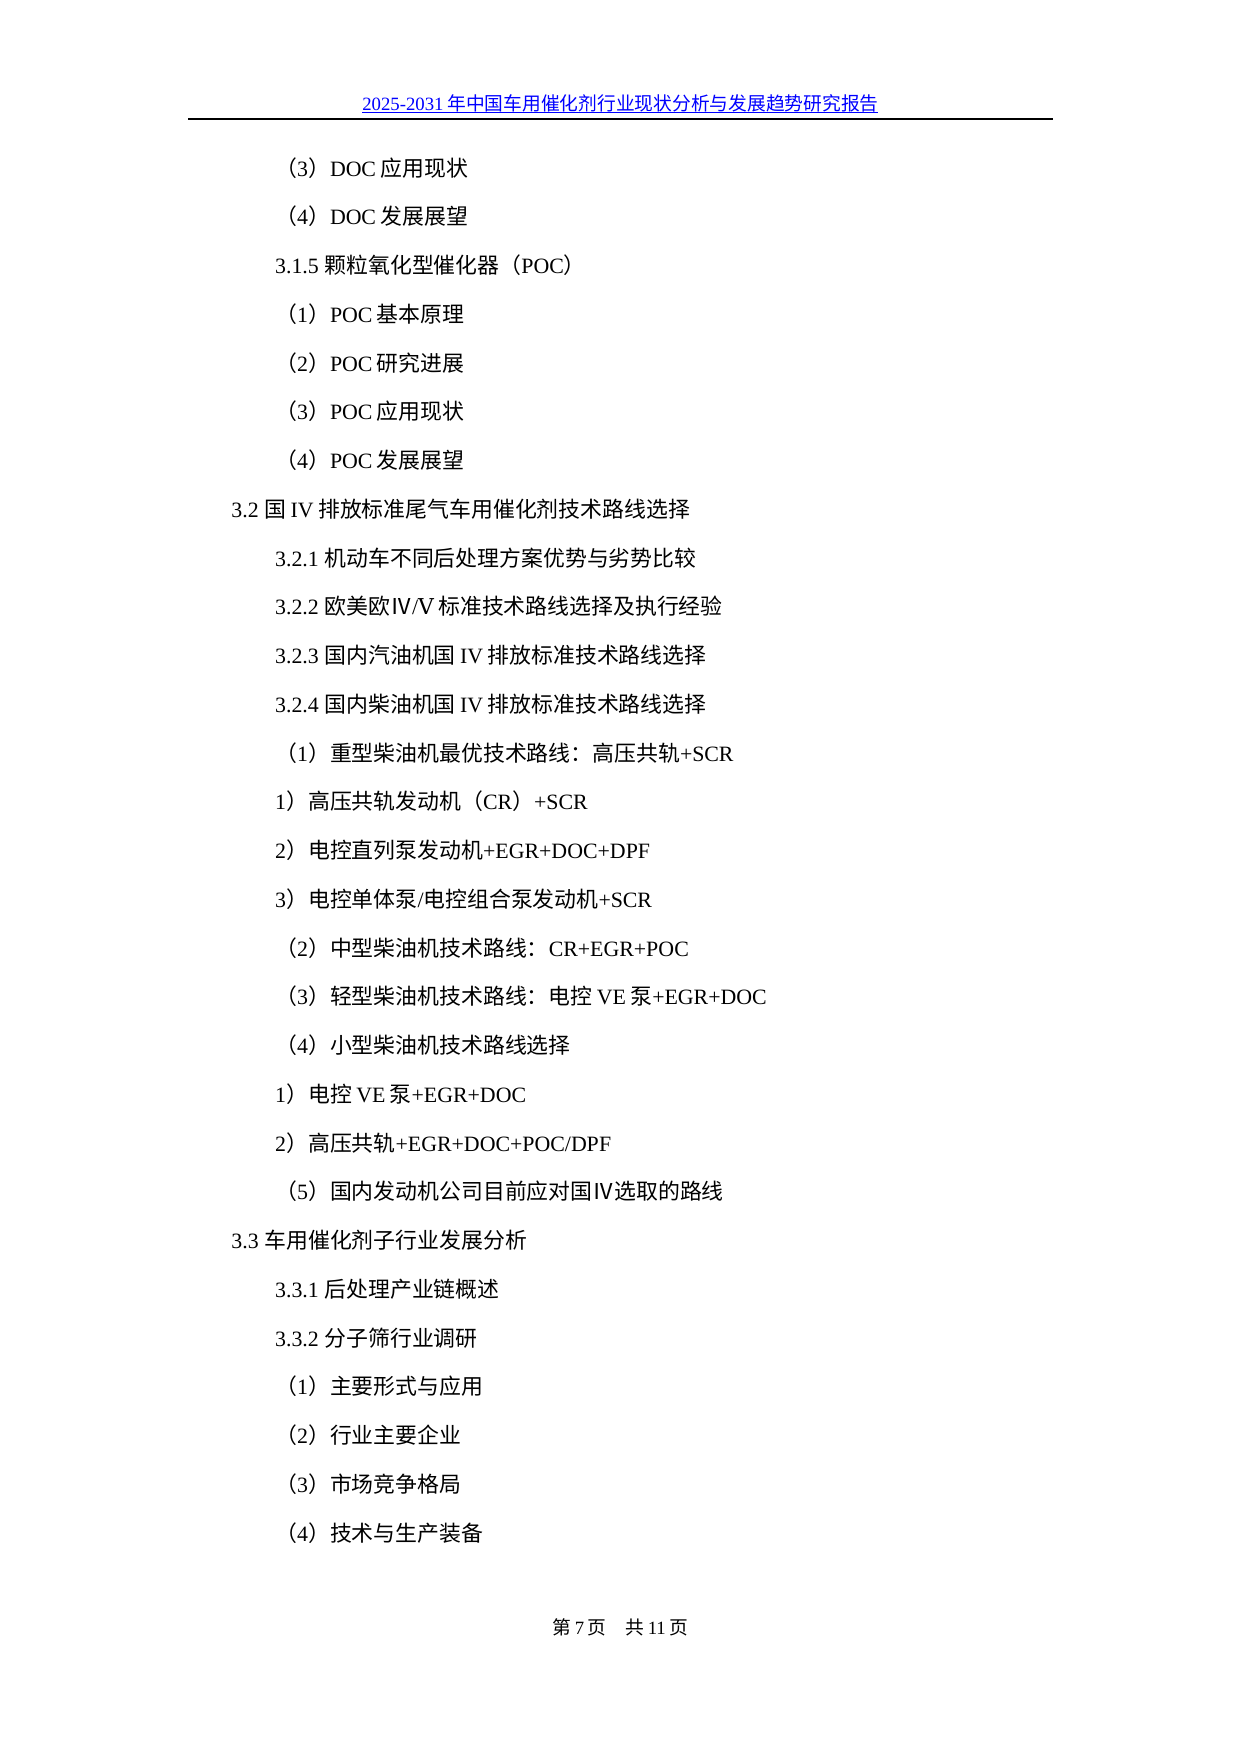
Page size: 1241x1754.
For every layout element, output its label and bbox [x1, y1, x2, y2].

text [187, 150, 1053, 1548]
